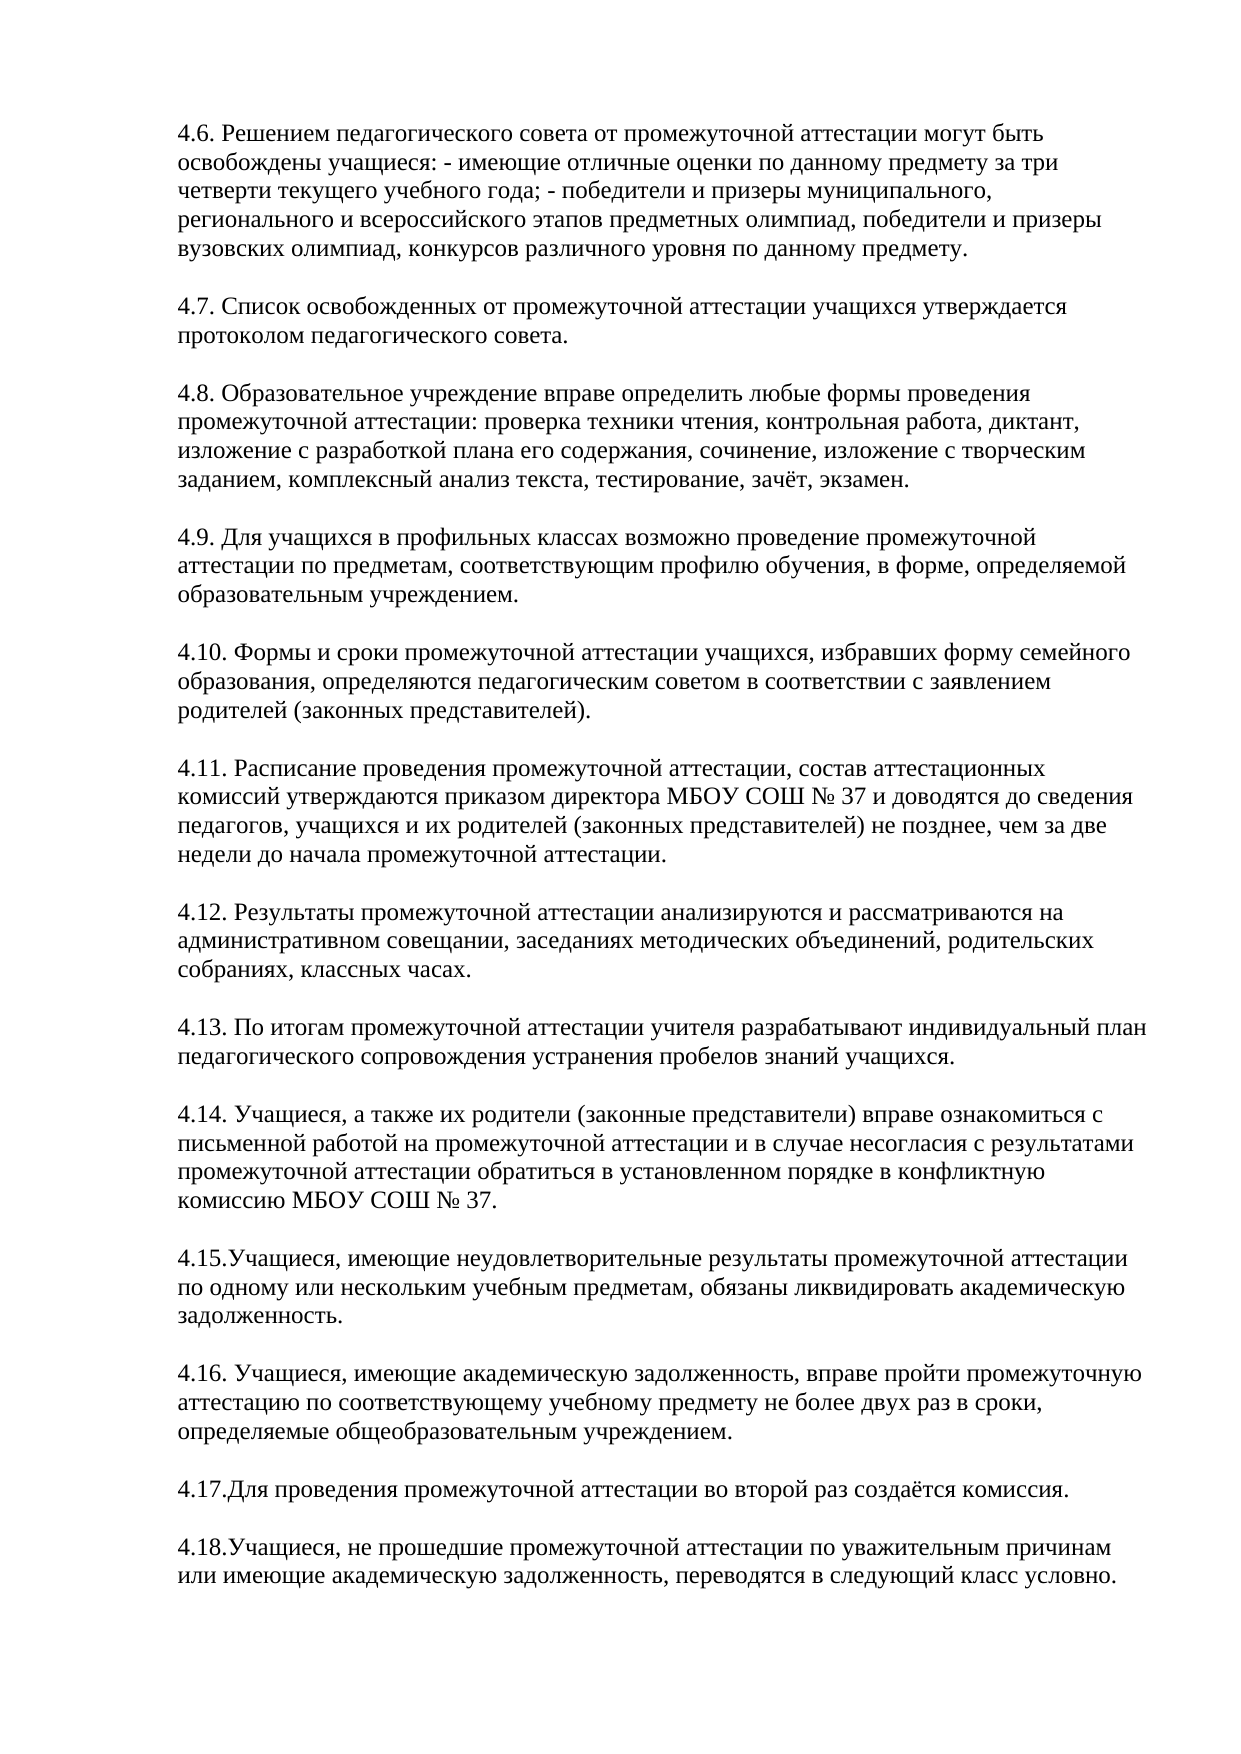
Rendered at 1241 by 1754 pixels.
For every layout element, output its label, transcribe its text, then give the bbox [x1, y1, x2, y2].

text 4.6. Решением педагогического совета от промежуточной аттестации могут быть освобождены учащиеся: - имеющие отличные оценки по данному предмету за три четверти текущего учебного года; - победители и призеры муниципального, регионального и всероссийского этапов предметных олимпиад, победители и призеры вузовских олимпиад, конкурсов различного уровня по данному предмету. [177, 118, 1152, 262]
text 4.7. Список освобожденных от промежуточной аттестации учащихся утверждается протоколом педагогического совета. [177, 291, 1152, 348]
text 4.11. Расписание проведения промежуточной аттестации, состав аттестационных комиссий утверждаются приказом директора МБОУ СОШ № 37 и доводятся до сведения педагогов, учащихся и их родителей (законных представителей) не позднее, чем за две недели до начала промежуточной аттестации. [177, 753, 1152, 868]
text 4.17.Для проведения промежуточной аттестации во второй раз создаётся комиссия. [177, 1474, 1152, 1503]
text 4.15.Учащиеся, имеющие неудовлетворительные результаты промежуточной аттестации по одному или нескольким учебным предметам, обязаны ликвидировать академическую задолженность. [177, 1243, 1152, 1329]
text 4.18.Учащиеся, не прошедшие промежуточной аттестации по уважительным причинам или имеющие академическую задолженность, переводятся в следующий класс условно. [177, 1532, 1152, 1589]
text 4.13. По итогам промежуточной аттестации учителя разрабатывают индивидуальный план педагогического сопровождения устранения пробелов знаний учащихся. [177, 1012, 1152, 1070]
text 4.16. Учащиеся, имеющие академическую задолженность, вправе пройти промежуточную аттестацию по соответствующему учебному предмету не более двух раз в сроки, определяемые общеобразовательным учреждением. [177, 1358, 1152, 1445]
text 4.12. Результаты промежуточной аттестации анализируются и рассматриваются на административном совещании, заседаниях методических объединений, родительских собраниях, классных часах. [177, 897, 1152, 983]
text 4.10. Формы и сроки промежуточной аттестации учащихся, избравших форму семейного образования, определяются педагогическим советом в соответствии с заявлением родителей (законных представителей). [177, 637, 1152, 723]
text 4.9. Для учащихся в профильных классах возможно проведение промежуточной аттестации по предметам, соответствующим профилю обучения, в форме, определяемой образовательным учреждением. [177, 522, 1152, 608]
text 4.8. Образовательное учреждение вправе определить любые формы проведения промежуточной аттестации: проверка техники чтения, контрольная работа, диктант, изложение с разработкой плана его содержания, сочинение, изложение с творческим заданием, комплексный анализ текста, тестирование, зачёт, экзамен. [177, 378, 1152, 493]
text 4.14. Учащиеся, а также их родители (законные представители) вправе ознакомиться с письменной работой на промежуточной аттестации и в случае несогласия с результатами промежуточной аттестации обратиться в установленном порядке в конфликтную комиссию МБОУ СОШ № 37. [177, 1099, 1152, 1214]
